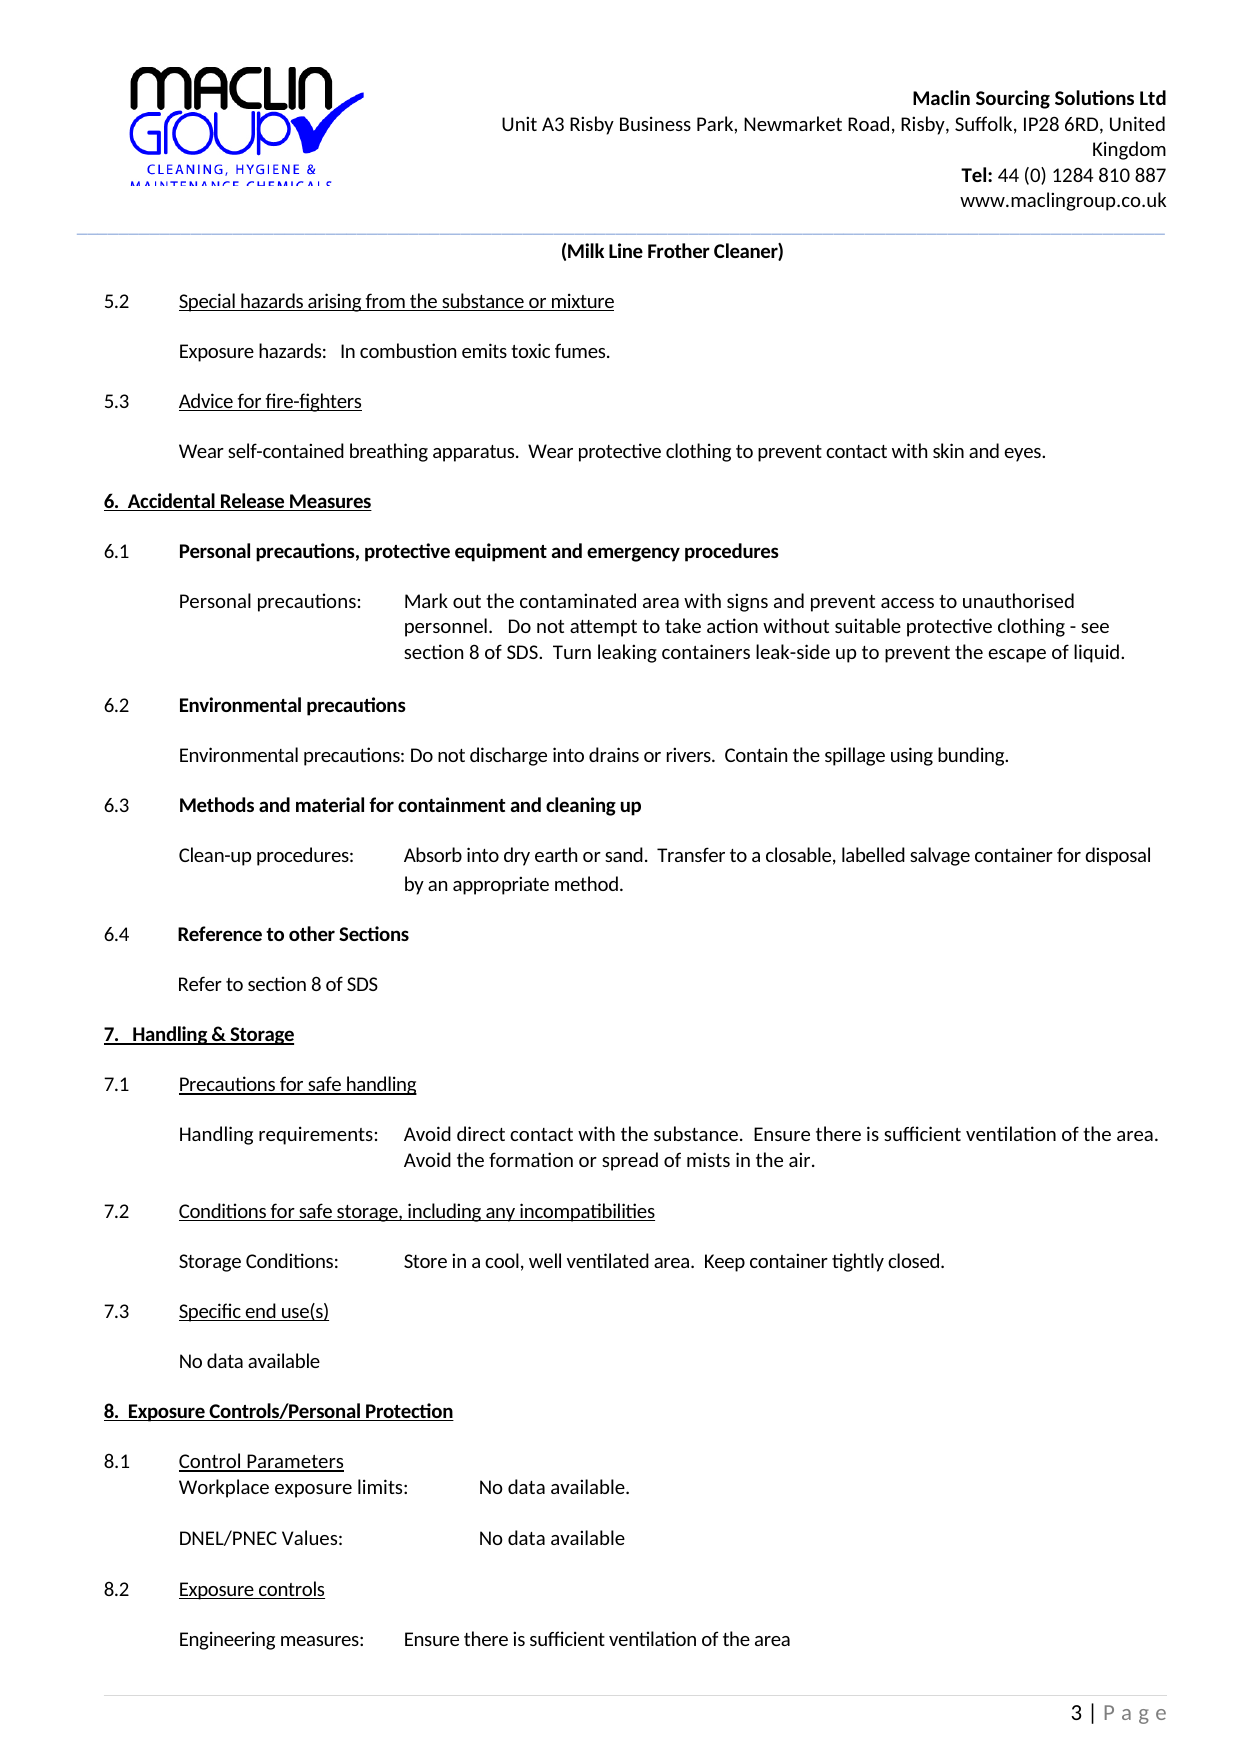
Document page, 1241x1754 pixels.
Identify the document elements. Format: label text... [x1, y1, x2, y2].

text Environmental precautions: Do not discharge into drains or rivers. Contain the spillage using bunding. [103, 742, 1167, 768]
text Personal precautions: Mark out the contaminated area with signs and prevent access to unauthorised personnel. Do not attempt to take action without suitable protective clothing - see section 8 of SDS. Turn leaking containers leak-side up to prevent the escape of liquid. [178, 588, 1167, 692]
text 8.2 Exposure controls [103, 1576, 1167, 1601]
text 5.3 Advice for fire-fighters [103, 388, 1167, 413]
text Exposure hazards: In combustion emits toxic fumes. [103, 338, 1167, 363]
text 7. Handling & Storage [103, 1022, 1167, 1047]
text 7.2 Conditions for safe storage, including any incompatibilities [103, 1198, 1167, 1223]
text 8. Exposure Controls/Personal Protection [103, 1398, 1167, 1423]
text Wear self-contained breathing apparatus. Wear protective clothing to prevent contact with skin and eyes. [103, 438, 1167, 463]
text 5.2 Special hazards arising from the substance or mixture [103, 288, 1167, 313]
text 6. Accidental Release Measures [103, 488, 1167, 513]
text Engineering measures: Ensure there is sufficient ventilation of the area [103, 1626, 1167, 1651]
text Handling requirements: Avoid direct contact with the substance. Ensure there is sufficient ventilation of the area. [103, 1122, 1167, 1147]
text 6.3 Methods and material for containment and cleaning up [103, 792, 1167, 818]
text (Milk Line Frother Cleaner) [103, 238, 1167, 263]
text Clean-up procedures: Absorb into dry earth or sand. Transfer to a closable, labelled salvage container for disposal by an appropriate method. [103, 842, 1167, 897]
text 7.1 Precautions for safe handling [103, 1072, 1167, 1097]
text DNEL/PNEC Values: No data available [103, 1525, 1167, 1550]
text Workplace exposure limits: No data available. [103, 1474, 1167, 1499]
text 8.1 Control Parameters [103, 1449, 1167, 1474]
text 7.3 Specific end use(s) [103, 1298, 1167, 1323]
text No data available [103, 1348, 1167, 1373]
text 6.1 Personal precautions, protective equipment and emergency procedures [103, 538, 1167, 563]
text Avoid the formation or spread of mists in the air. [103, 1147, 1167, 1172]
text Storage Conditions: Store in a cool, well ventilated area. Keep container tightly closed. [103, 1248, 1167, 1273]
text 6.2 Environmental precautions [103, 692, 1167, 718]
text 6.4 Reference to other Sections [103, 922, 1167, 947]
picture [129, 67, 364, 186]
text Refer to section 8 of SDS [103, 972, 1167, 997]
